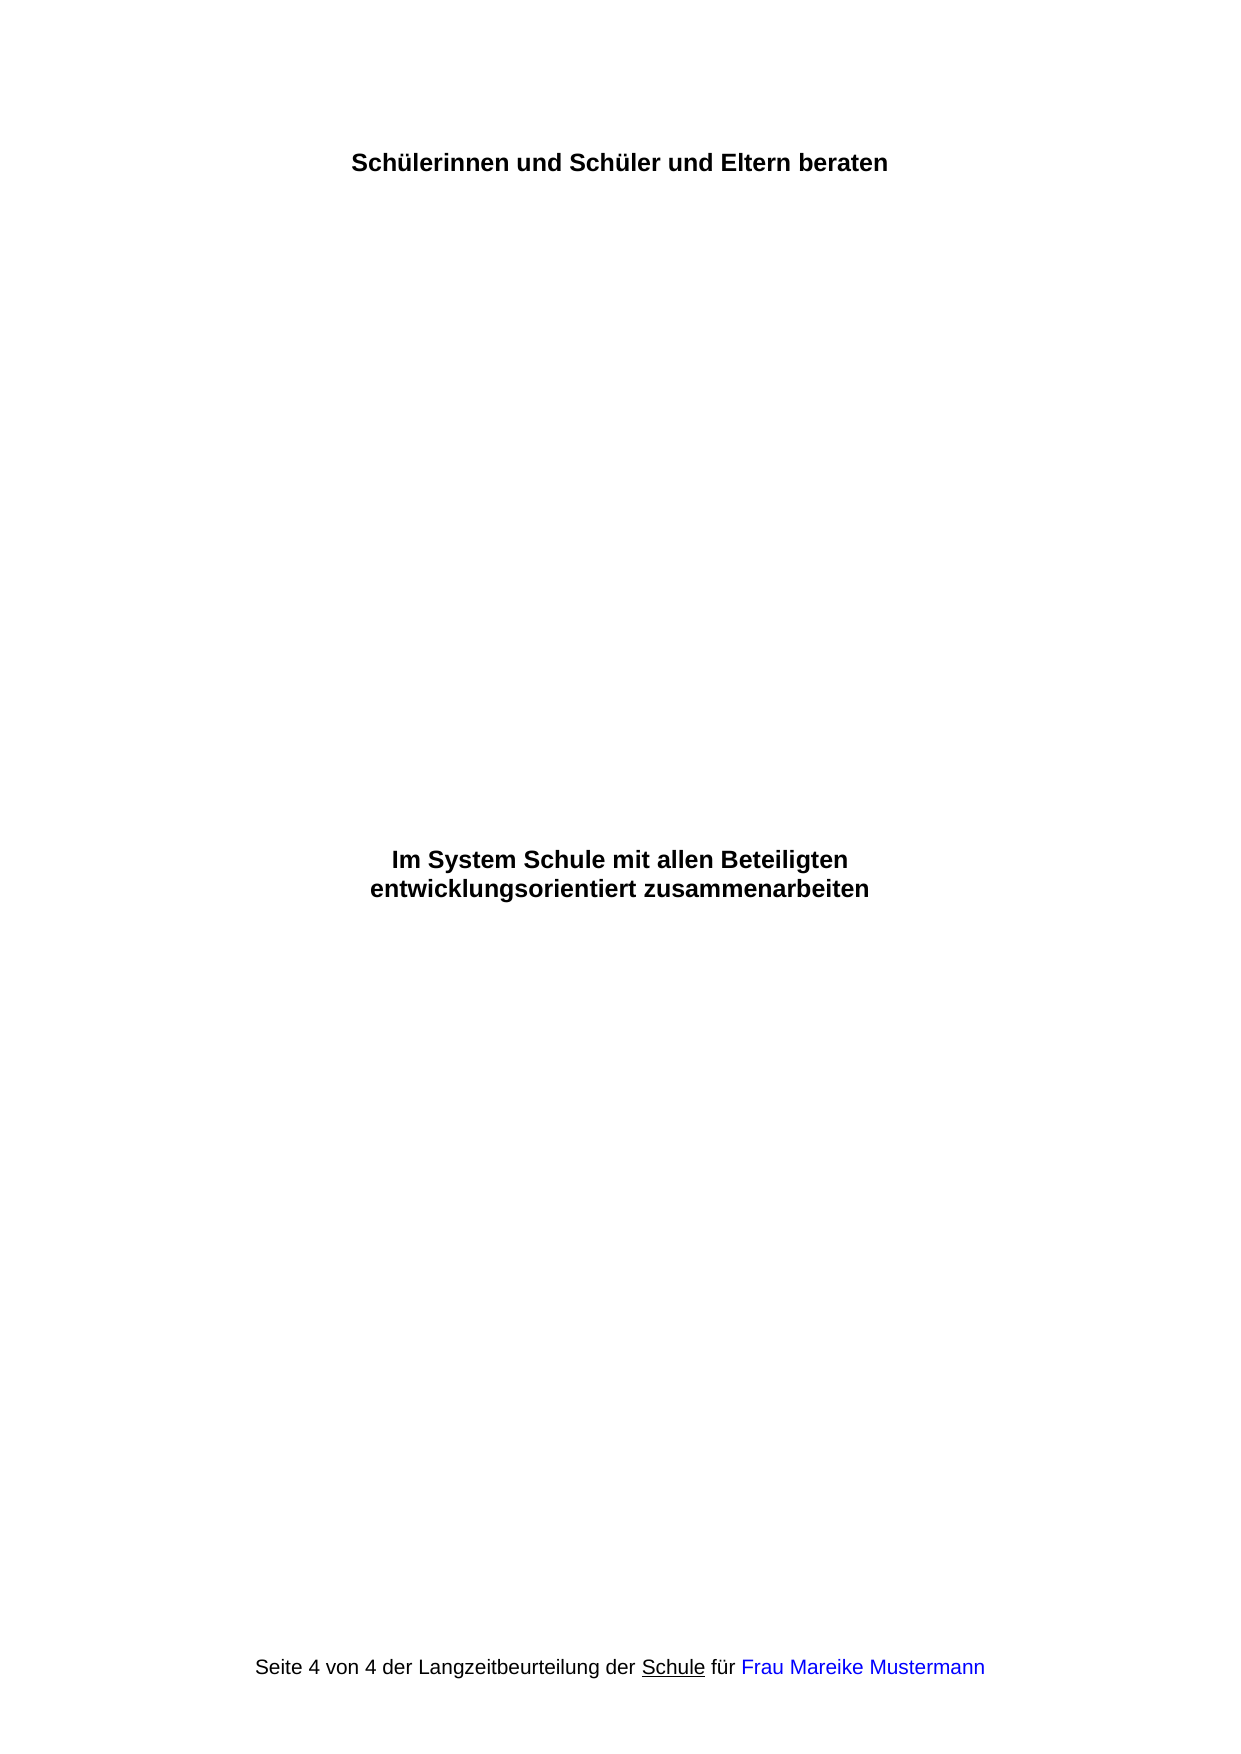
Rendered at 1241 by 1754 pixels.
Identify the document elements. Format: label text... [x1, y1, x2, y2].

text Schülerinnen und Schüler und Eltern beraten [148, 148, 1093, 176]
text entwicklungsorientiert zusammenarbeiten [148, 874, 1093, 903]
text Im System Schule mit allen Beteiligten [148, 845, 1093, 874]
